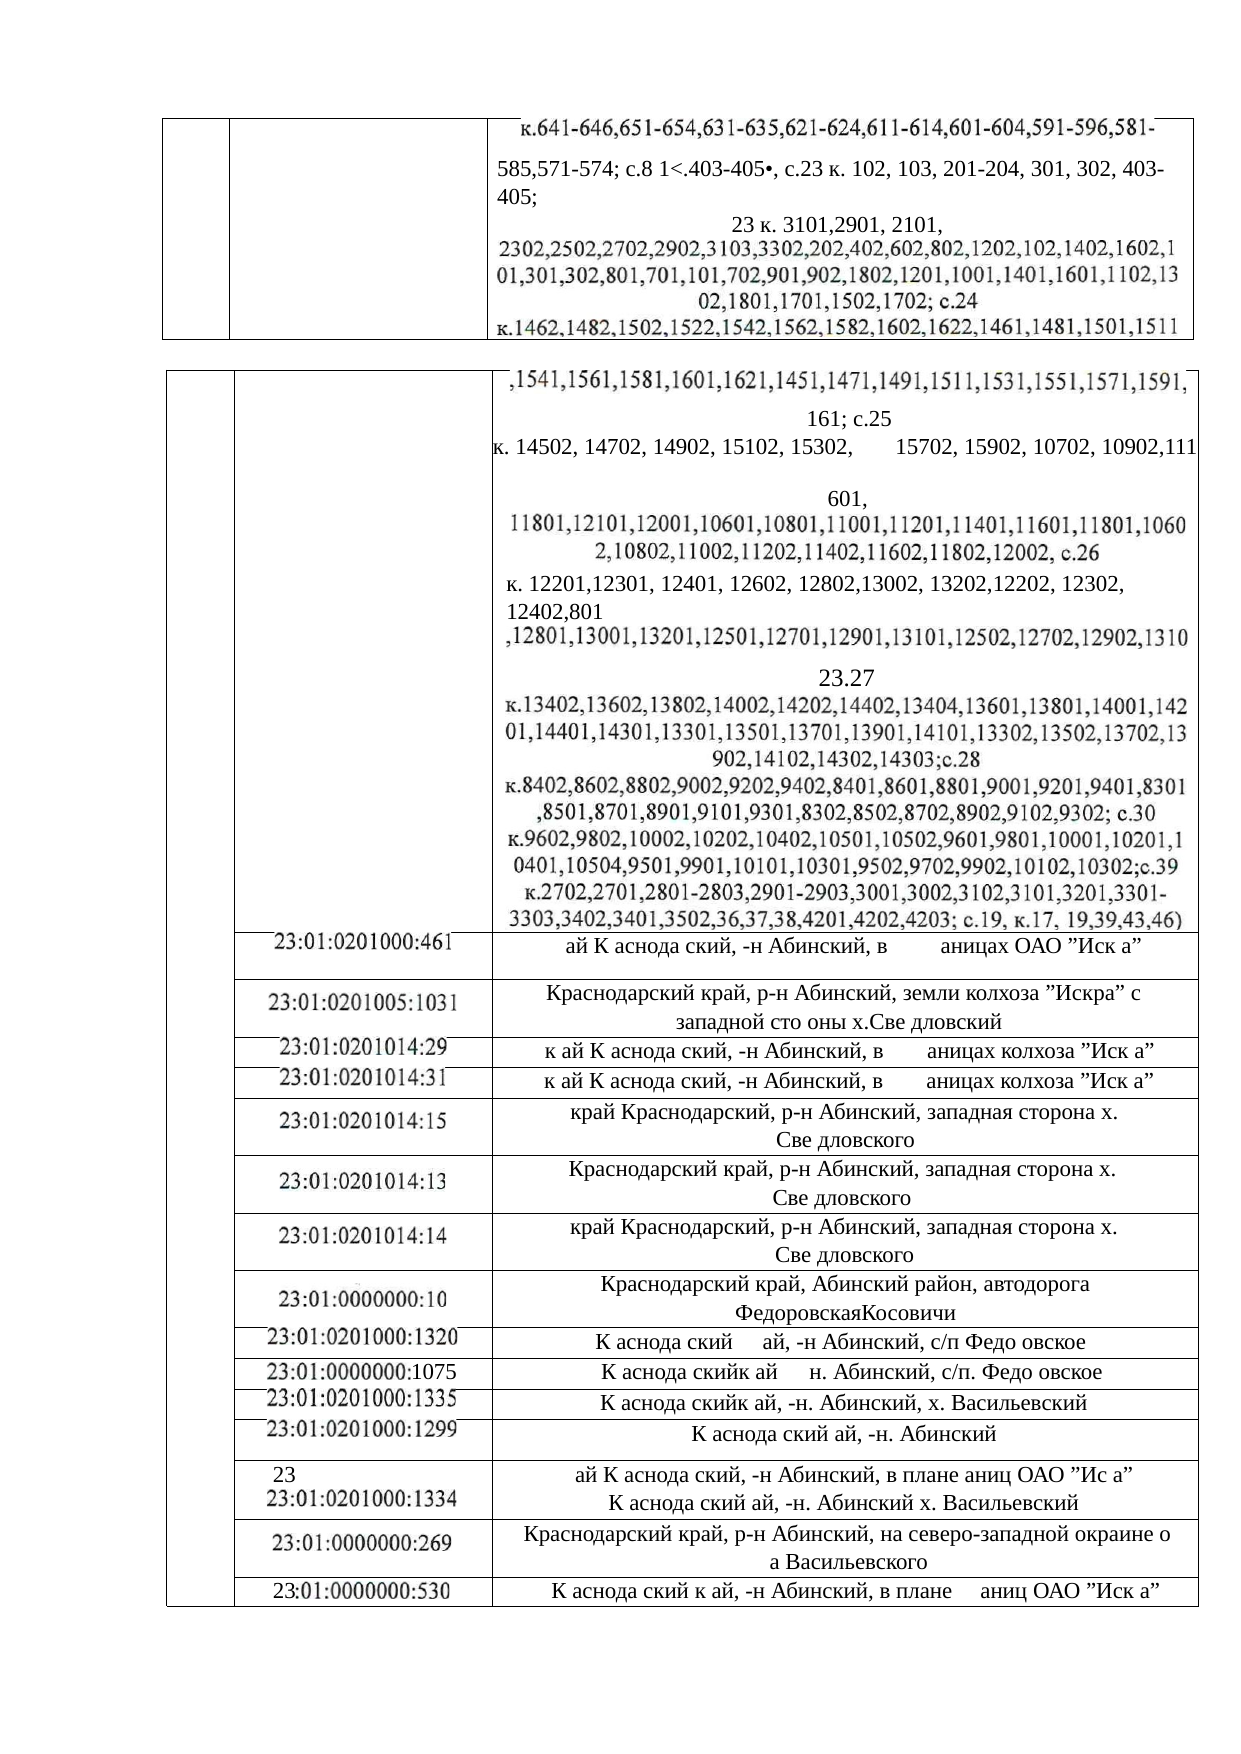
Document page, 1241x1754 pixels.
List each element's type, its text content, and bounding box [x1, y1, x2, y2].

picture [266, 1362, 411, 1380]
picture [496, 240, 1178, 337]
picture [520, 118, 1155, 139]
table_cell [235, 1156, 492, 1212]
table_cell [235, 1271, 492, 1327]
table_cell 23 [235, 1461, 492, 1519]
table_cell [235, 1420, 492, 1460]
table_cell ай К аснода ский, -н Абинский, в плане аниц ОАО ”Ис а” К аснода ский ай, -н. Абинский х. Васильевский [493, 1461, 1198, 1519]
table_cell край Краснодарский, р-н Абинский, западная сторона х. Све дловского [493, 1214, 1198, 1270]
picture [505, 694, 1187, 930]
table_cell 1075 [235, 1359, 492, 1388]
table_cell К аснода ский к ай, -н Абинский, в плане [493, 1578, 973, 1606]
table_cell ай, -н Абинский, с/п Федо овское [745, 1328, 1198, 1358]
table_header 161; с.25 к. 14502, 14702, 14902, 15102, 15302, 15702, 15902, 10702, 10902,111 601, к. 12201,12301, 12401, 12602, 12802,13002, 13202,12202, 12302, 12402,801 23.27 [493, 371, 1198, 932]
table_cell [493, 933, 556, 979]
picture [268, 992, 457, 1011]
picture [511, 513, 1186, 564]
table_cell к ай К аснода ский, -н Абинский, в [493, 1038, 927, 1067]
table_cell аниц ОАО ”Иск а” [973, 1578, 1198, 1606]
table_header [167, 371, 234, 1606]
table_cell К аснода ский [493, 1328, 745, 1358]
picture [279, 1168, 446, 1192]
picture [295, 1581, 450, 1599]
picture [266, 1489, 457, 1507]
table_cell [235, 1328, 492, 1358]
table_cell аницах колхоза ”Иск а” [928, 1068, 1198, 1098]
table_header [235, 371, 492, 932]
table_cell 23 [235, 1578, 492, 1606]
picture [266, 1388, 456, 1407]
table_cell [235, 1099, 492, 1155]
table_cell [235, 1068, 492, 1098]
table_cell к ай К аснода ский, -н Абинский, в [493, 1068, 927, 1098]
picture [279, 1067, 446, 1086]
table_cell [230, 119, 487, 339]
picture [266, 1419, 457, 1437]
table_cell Краснодарский край, р-н Абинский, земли колхоза ”Искра” с западной сто оны х.Све дловский [493, 980, 1198, 1036]
table_cell Краснодарский край, р-н Абинский, на северо-западной окраине о а Васильевского [493, 1520, 1198, 1577]
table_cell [488, 119, 1193, 339]
picture [509, 370, 1187, 394]
table_cell край Краснодарский, р-н Абинский, западная сторона х. Све дловского [493, 1099, 1198, 1155]
table_cell [235, 1520, 492, 1577]
picture [272, 1533, 452, 1551]
table_cell К аснода скийк ай [493, 1359, 791, 1388]
picture [279, 1036, 447, 1055]
table_cell К аснода скийк ай, -н. Абинский, х. Васильевский [493, 1390, 1198, 1419]
table_cell [235, 980, 492, 1036]
picture [278, 1226, 447, 1244]
table_cell ай К аснода ский, -н Абинский, в [556, 933, 927, 979]
table_cell [235, 1038, 492, 1067]
picture [267, 1327, 458, 1345]
table_cell К аснода ский ай, -н. Абинский [493, 1420, 1198, 1460]
table_cell [235, 1390, 492, 1419]
table_cell аницах ОАО ”Иск а” [928, 933, 1198, 979]
picture [279, 1111, 446, 1129]
table_cell Краснодарский край, Абинский район, автодорога ФедоровскаяКосовичи [493, 1271, 1198, 1327]
table_cell [235, 1214, 492, 1270]
table_cell н. Абинский, с/п. Федо овское [791, 1359, 1198, 1388]
picture [278, 1283, 447, 1307]
table_cell аницах колхоза ”Иск а” [928, 1038, 1198, 1067]
table_cell Краснодарский край, р-н Абинский, западная сторона х. Све дловского [493, 1156, 1198, 1212]
picture [506, 626, 1188, 649]
table_cell [235, 933, 492, 979]
picture [274, 932, 452, 950]
